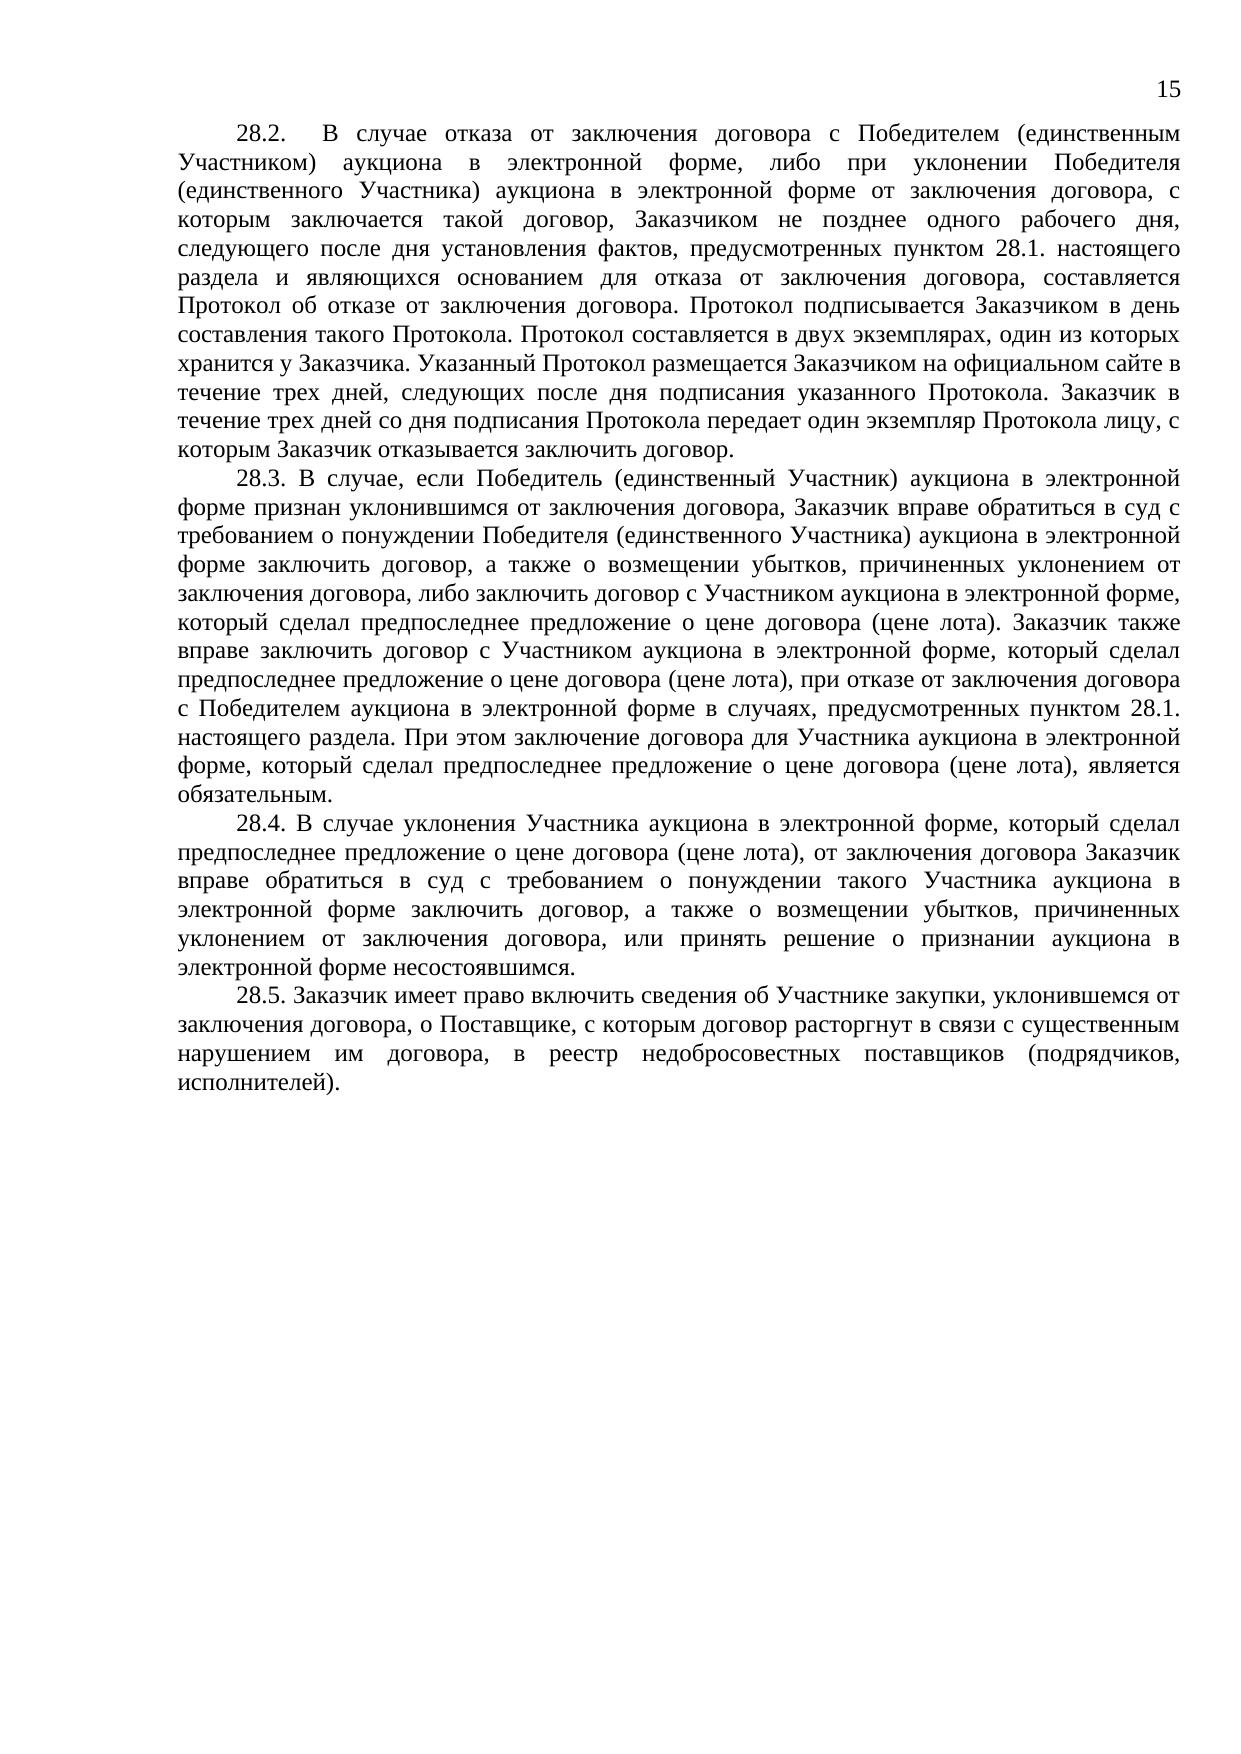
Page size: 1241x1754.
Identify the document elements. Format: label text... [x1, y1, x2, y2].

text 28.4. В случае уклонения Участника аукциона в электронной форме, который сделал предпоследнее предложение о цене договора (цене лота), от заключения договора Заказчик вправе обратиться в суд с требованием о понуждении такого Участника аукциона в электронной форме заключить договор, а также о возмещении убытков, причиненных уклонением от заключения договора, или принять решение о признании аукциона в электронной форме несостоявшимся. [177, 808, 1181, 981]
text 28.5. Заказчик имеет право включить сведения об Участнике закупки, уклонившемся от заключения договора, о Поставщике, с которым договор расторгнут в связи с существенным нарушением им договора, в реестр недобросовестных поставщиков (подрядчиков, исполнителей). [177, 981, 1181, 1096]
text 28.3. В случае, если Победитель (единственный Участник) аукциона в электронной форме признан уклонившимся от заключения договора, Заказчик вправе обратиться в суд с требованием о понуждении Победителя (единственного Участника) аукциона в электронной форме заключить договор, а также о возмещении убытков, причиненных уклонением от заключения договора, либо заключить договор с Участником аукциона в электронной форме, который сделал предпоследнее предложение о цене договора (цене лота). Заказчик также вправе заключить договор с Участником аукциона в электронной форме, который сделал предпоследнее предложение о цене договора (цене лота), при отказе от заключения договора с Победителем аукциона в электронной форме в случаях, предусмотренных пунктом 28.1. настоящего раздела. При этом заключение договора для Участника аукциона в электронной форме, который сделал предпоследнее предложение о цене договора (цене лота), является обязательным. [177, 463, 1181, 808]
text 28.2. В случае отказа от заключения договора с Победителем (единственным Участником) аукциона в электронной форме, либо при уклонении Победителя (единственного Участника) аукциона в электронной форме от заключения договора, с которым заключается такой договор, Заказчиком не позднее одного рабочего дня, следующего после дня установления фактов, предусмотренных пунктом 28.1. настоящего раздела и являющихся основанием для отказа от заключения договора, составляется Протокол об отказе от заключения договора. Протокол подписывается Заказчиком в день составления такого Протокола. Протокол составляется в двух экземплярах, один из которых хранится у Заказчика. Указанный Протокол размещается Заказчиком на официальном сайте в течение трех дней, следующих после дня подписания указанного Протокола. Заказчик в течение трех дней со дня подписания Протокола передает один экземпляр Протокола лицу, с которым Заказчик отказывается заключить договор. [177, 118, 1181, 463]
